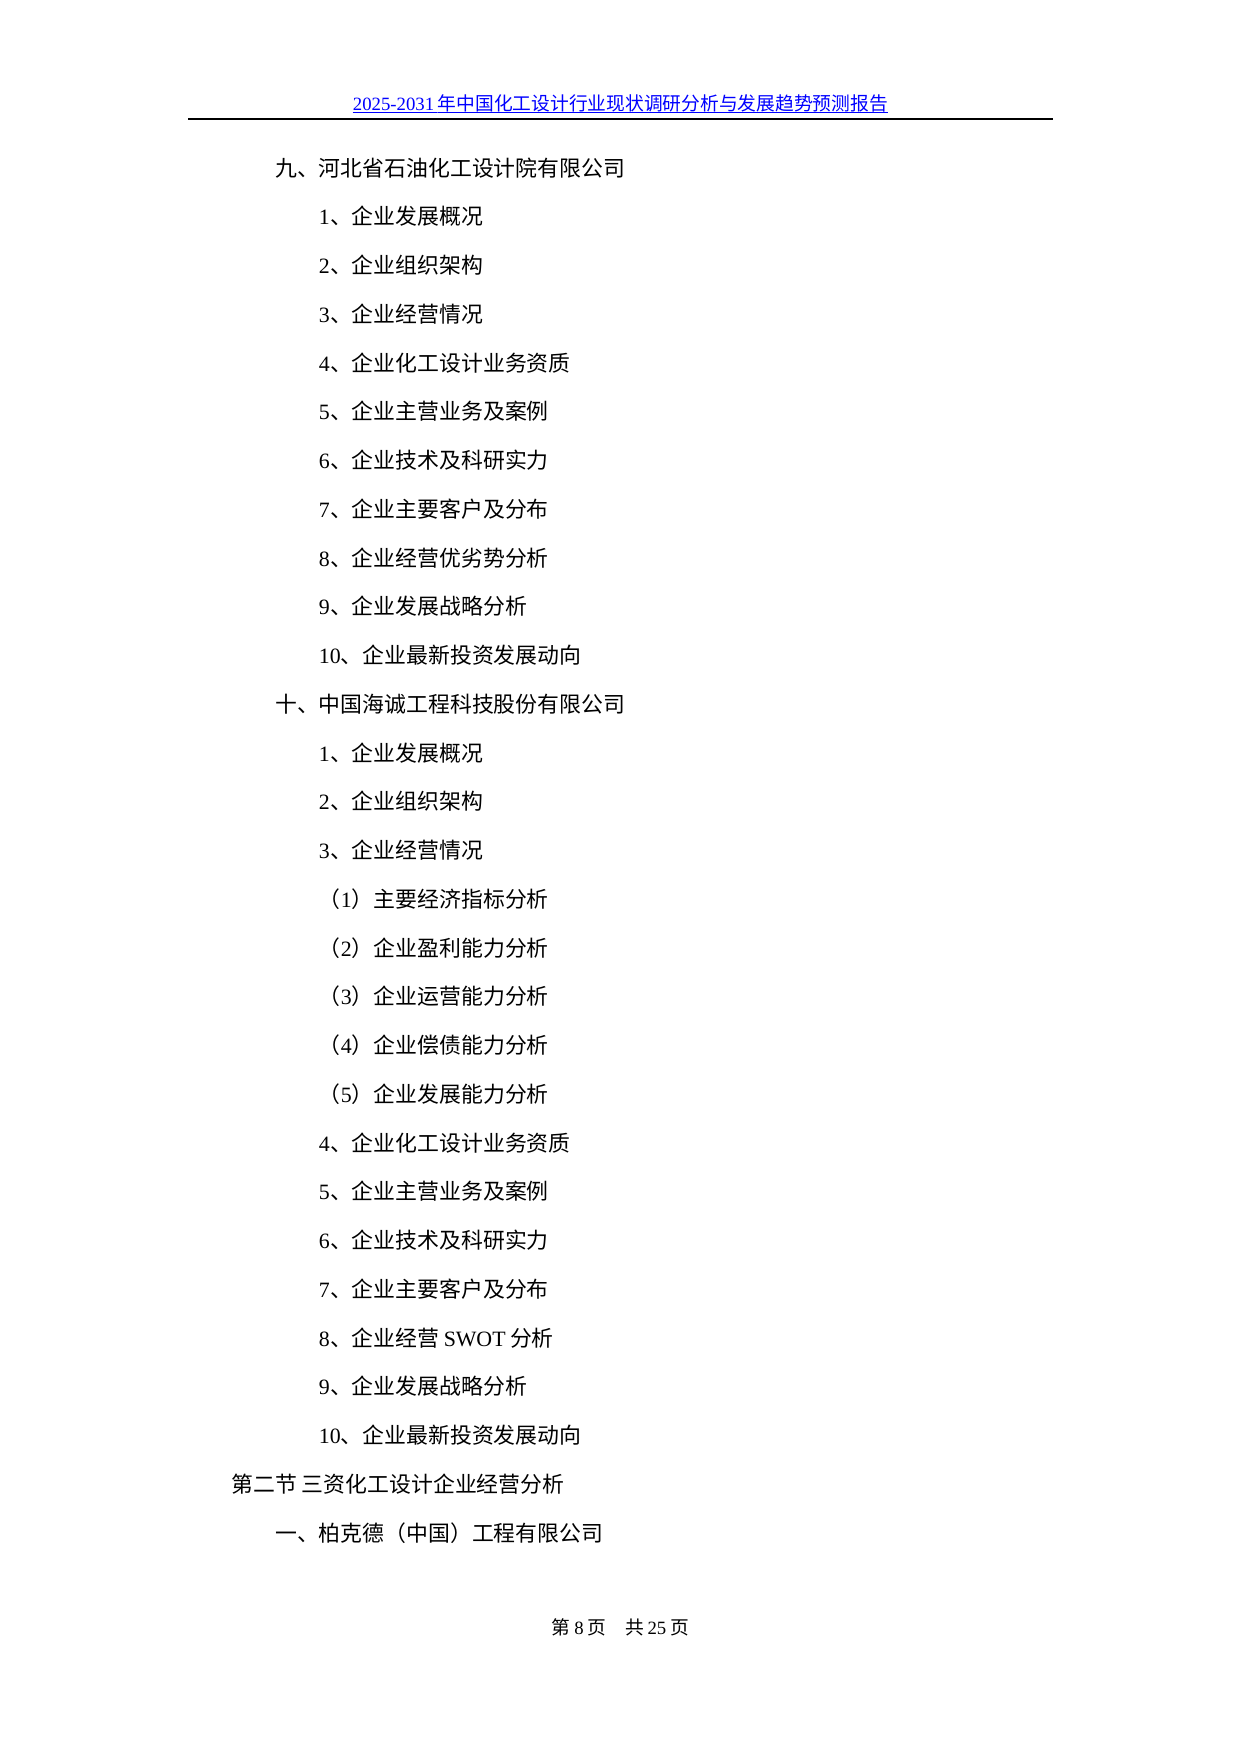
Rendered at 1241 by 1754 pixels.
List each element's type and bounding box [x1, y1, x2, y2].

text [187, 150, 1053, 1548]
